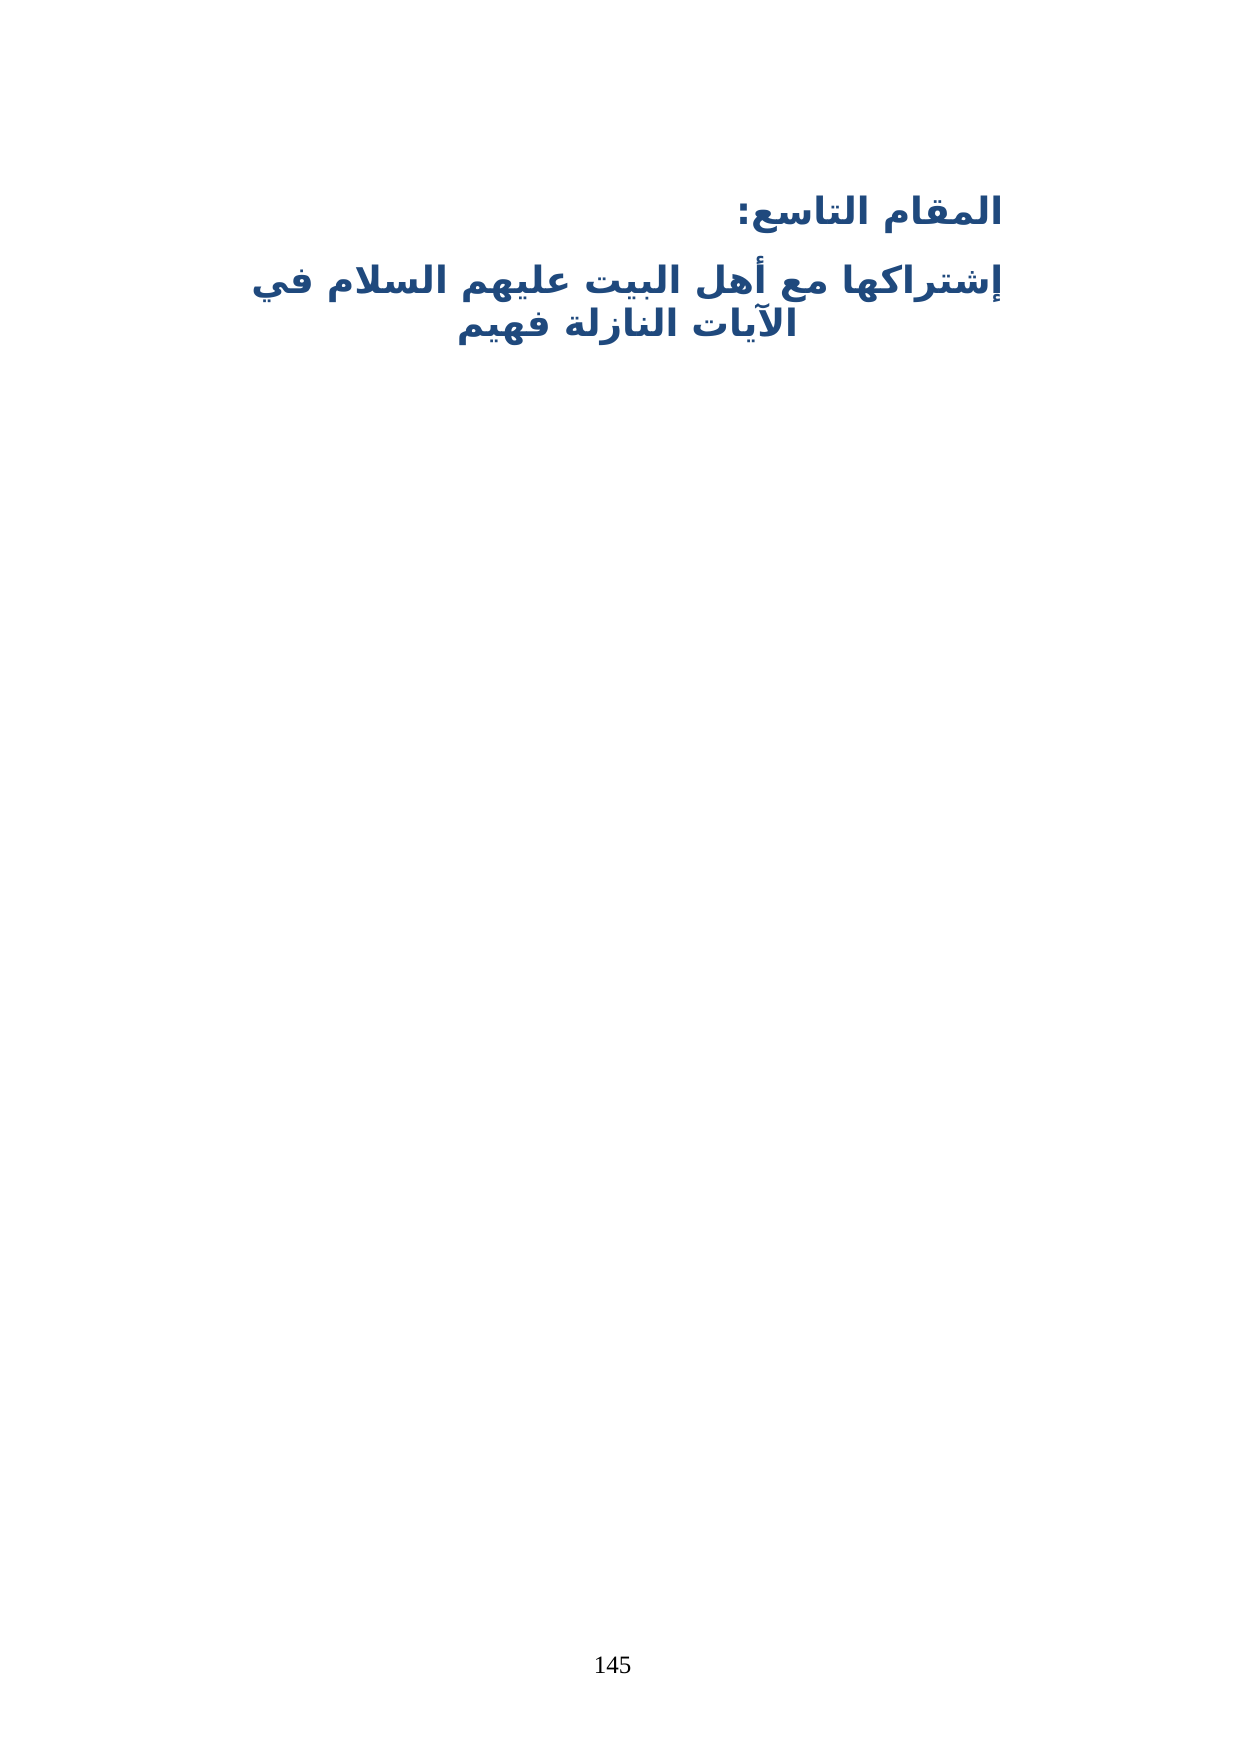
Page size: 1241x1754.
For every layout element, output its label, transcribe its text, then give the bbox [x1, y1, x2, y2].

subtitle إشتراكها مع أهل البيت عليهم السلام في الآيات النازلة فهيم [222, 258, 1033, 346]
subtitle المقام التاسع: [222, 190, 1033, 233]
